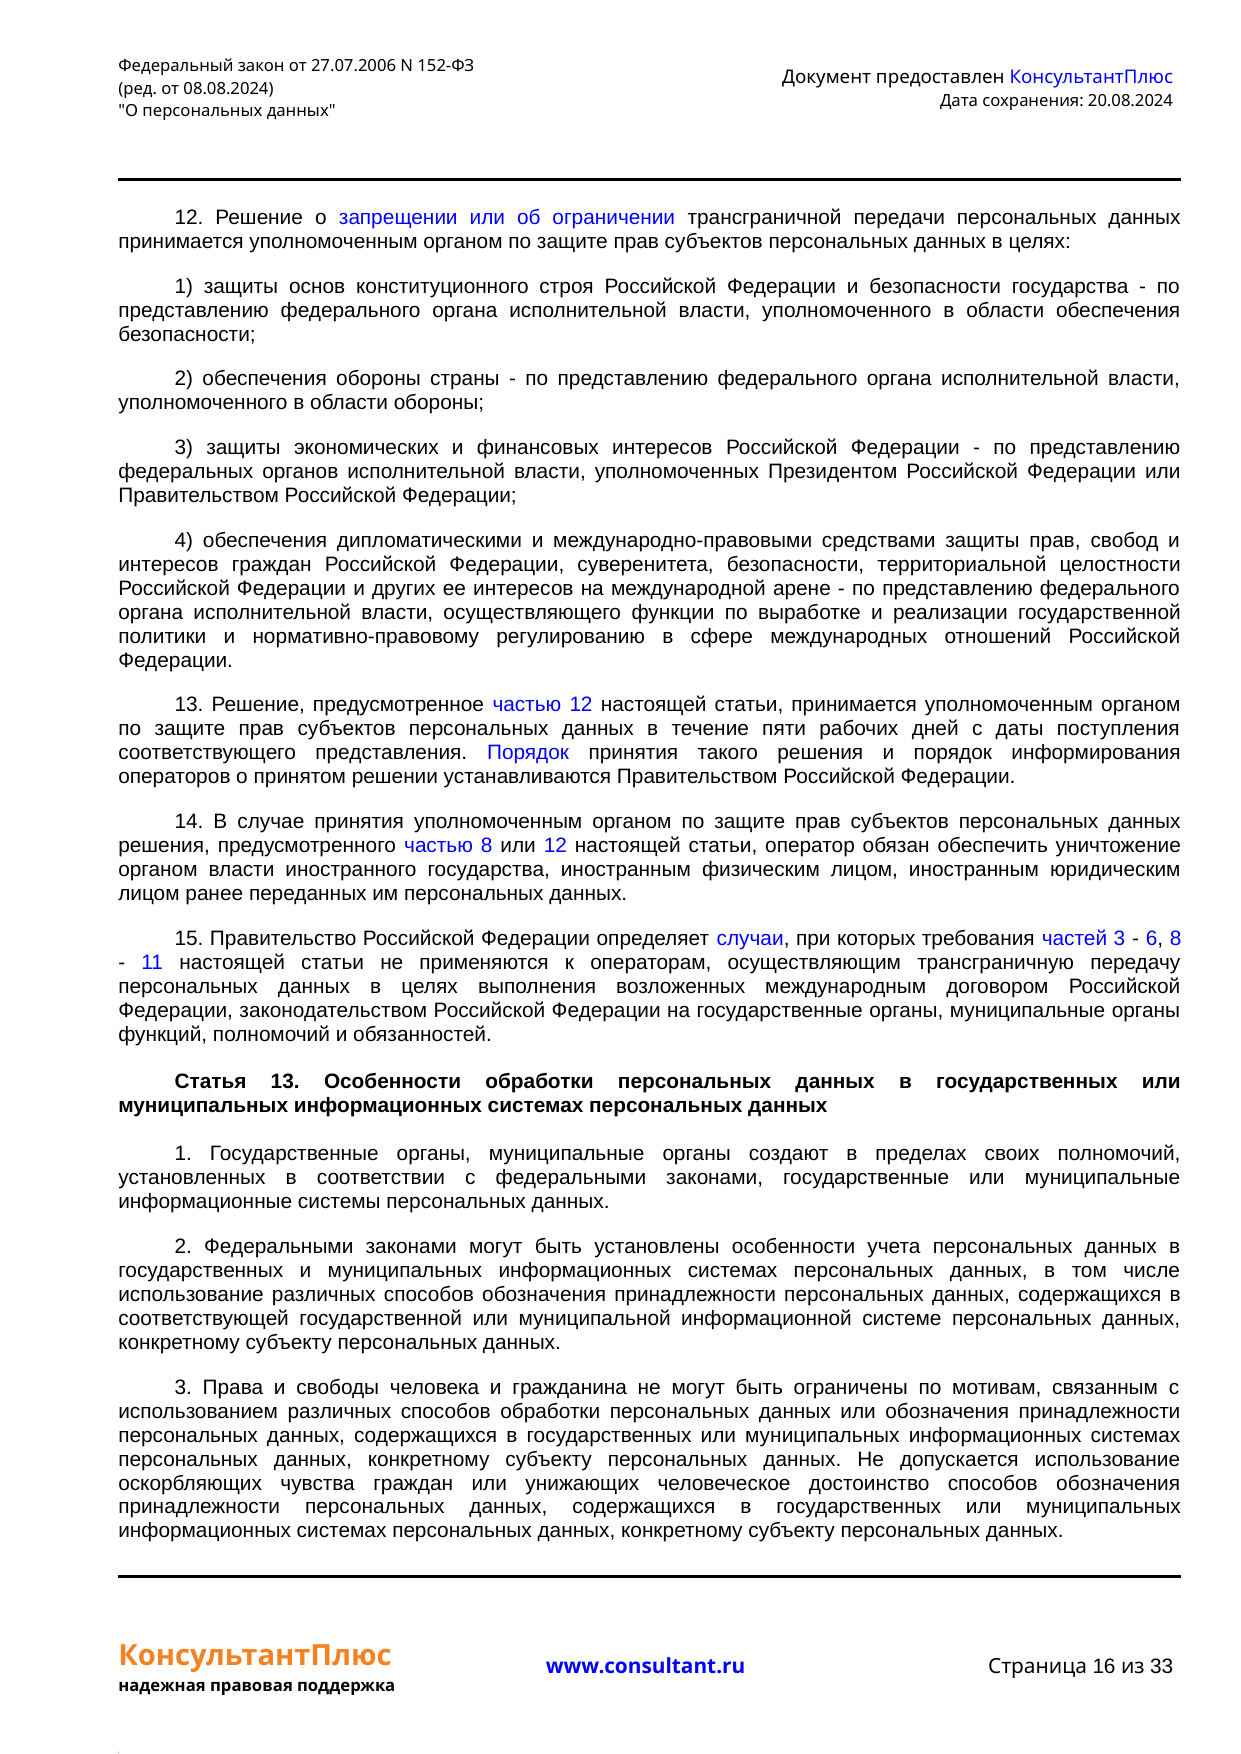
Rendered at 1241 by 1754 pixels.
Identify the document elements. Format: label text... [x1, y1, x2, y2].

text 1) защиты основ конституционного строя Российской Федерации и безопасности государства - по представлению федерального органа исполнительной власти, уполномоченного в области обеспечения безопасности; [118, 273, 1181, 345]
text 4) обеспечения дипломатическими и международно-правовыми средствами защиты прав, свобод и интересов граждан Российской Федерации, суверенитета, безопасности, территориальной целостности Российской Федерации и других ее интересов на международной арене - по представлению федерального органа исполнительной власти, осуществляющего функции по выработке и реализации государственной политики и нормативно-правовому регулированию в сфере международных отношений Российской Федерации. [118, 528, 1181, 671]
title Статья 13. Особенности обработки персональных данных в государственных или муниципальных информационных системах персональных данных [118, 1069, 1181, 1117]
text 2. Федеральными законами могут быть установлены особенности учета персональных данных в государственных и муниципальных информационных системах персональных данных, в том числе использование различных способов обозначения принадлежности персональных данных, содержащихся в соответствующей государственной или муниципальной информационной системе персональных данных, конкретному субъекту персональных данных. [118, 1234, 1181, 1354]
text 12. Решение о запрещении или об ограничении трансграничной передачи персональных данных принимается уполномоченным органом по защите прав субъектов персональных данных в целях: [118, 205, 1181, 253]
text 3. Права и свободы человека и гражданина не могут быть ограничены по мотивам, связанным с использованием различных способов обработки персональных данных или обозначения принадлежности персональных данных, содержащихся в государственных или муниципальных информационных системах персональных данных, конкретному субъекту персональных данных. Не допускается использование оскорбляющих чувства граждан или унижающих человеческое достоинство способов обозначения принадлежности персональных данных, содержащихся в государственных или муниципальных информационных системах персональных данных, конкретному субъекту персональных данных. [118, 1374, 1181, 1542]
text 1. Государственные органы, муниципальные органы создают в пределах своих полномочий, установленных в соответствии с федеральными законами, государственные или муниципальные информационные системы персональных данных. [118, 1141, 1181, 1213]
text 15. Правительство Российской Федерации определяет случаи, при которых требования частей 3 - 6, 8 - 11 настоящей статьи не применяются к операторам, осуществляющим трансграничную передачу персональных данных в целях выполнения возложенных международным договором Российской Федерации, законодательством Российской Федерации на государственные органы, муниципальные органы функций, полномочий и обязанностей. [118, 926, 1181, 1045]
text 14. В случае принятия уполномоченным органом по защите прав субъектов персональных данных решения, предусмотренного частью 8 или 12 настоящей статьи, оператор обязан обеспечить уничтожение органом власти иностранного государства, иностранным физическим лицом, иностранным юридическим лицом ранее переданных им персональных данных. [118, 809, 1181, 905]
text 2) обеспечения обороны страны - по представлению федерального органа исполнительной власти, уполномоченного в области обороны; [118, 366, 1181, 414]
text 13. Решение, предусмотренное частью 12 настоящей статьи, принимается уполномоченным органом по защите прав субъектов персональных данных в течение пяти рабочих дней с даты поступления соответствующего представления. Порядок принятия такого решения и порядок информирования операторов о принятом решении устанавливаются Правительством Российской Федерации. [118, 692, 1181, 788]
text 3) защиты экономических и финансовых интересов Российской Федерации - по представлению федеральных органов исполнительной власти, уполномоченных Президентом Российской Федерации или Правительством Российской Федерации; [118, 435, 1181, 507]
